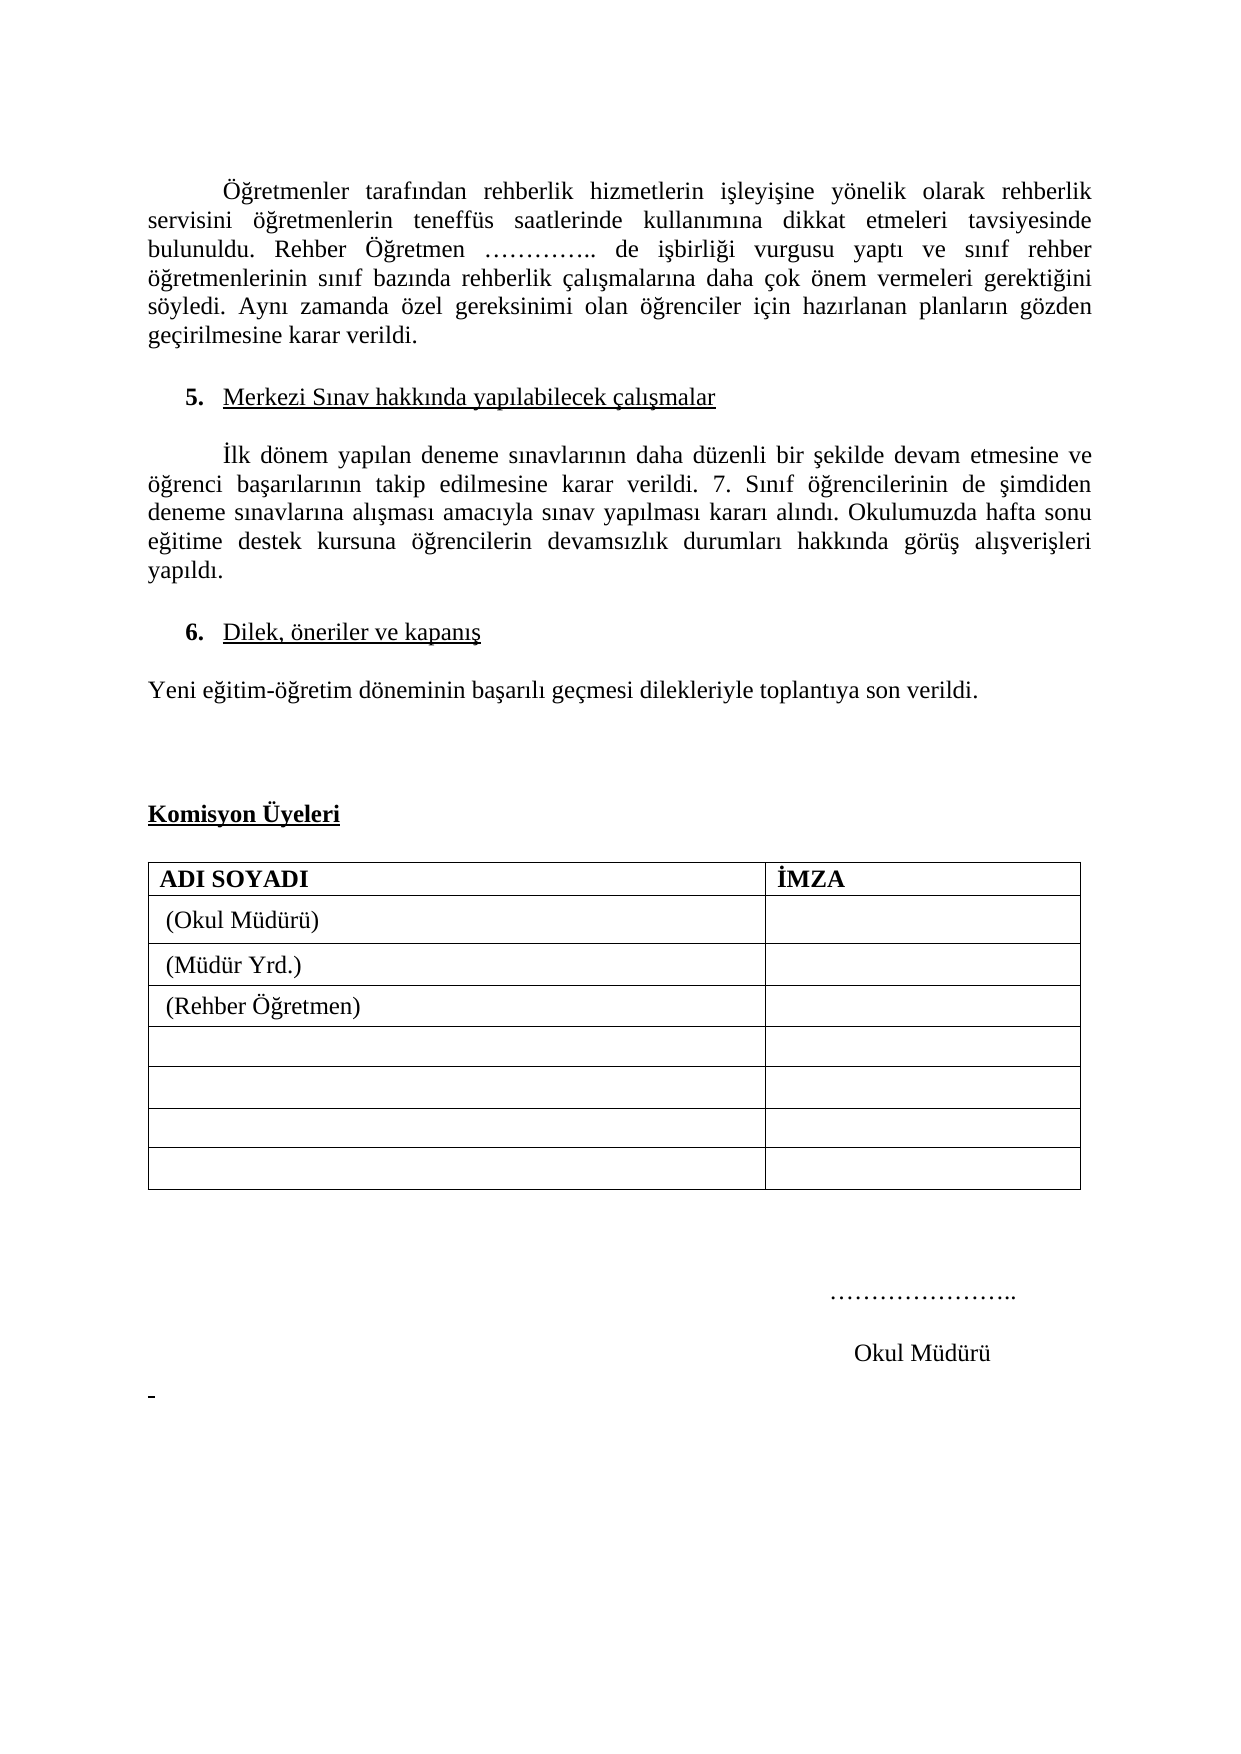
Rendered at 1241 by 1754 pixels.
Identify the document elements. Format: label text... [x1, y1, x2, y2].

table_cell [149, 1067, 765, 1107]
table_cell (Rehber Öğretmen) [149, 986, 765, 1026]
table_cell [766, 1067, 1080, 1107]
text Yeni eğitim-öğretim döneminin başarılı geçmesi dilekleriyle toplantıya son verildi. [148, 675, 1093, 703]
table_cell [766, 944, 1080, 984]
text Okul Müdürü [295, 1305, 1093, 1367]
list Dilek, öneriler ve kapanış [185, 617, 1093, 646]
table_cell [149, 1027, 765, 1066]
table_cell [149, 1109, 765, 1147]
text Komisyon Üyeleri [148, 799, 1093, 862]
table_cell (Okul Müdürü) [149, 896, 765, 943]
table_cell [766, 1027, 1080, 1066]
table_header İMZA [766, 863, 1080, 895]
text ………………….. [443, 1276, 1093, 1305]
table_cell [766, 1148, 1080, 1189]
table_cell [766, 896, 1080, 943]
table_cell (Müdür Yrd.) [149, 944, 765, 984]
table_cell [766, 986, 1080, 1026]
text Öğretmenler tarafından rehberlik hizmetlerin işleyişine yönelik olarak rehberlik servisini öğretmenlerin teneffüs saatlerinde kullanımına dikkat etmeleri tavsiyesinde bulunuldu. Rehber Öğretmen ………….. de işbirliği vurgusu yaptı ve sınıf rehber öğretmenlerinin sınıf bazında rehberlik çalışmalarına daha çok önem vermeleri gerektiğini söyledi. Aynı zamanda özel gereksinimi olan öğrenciler için hazırlanan planların gözden geçirilmesine karar verildi. [148, 176, 1093, 349]
text İlk dönem yapılan deneme sınavlarının daha düzenli bir şekilde devam etmesine ve öğrenci başarılarının takip edilmesine karar verildi. 7. Sınıf öğrencilerinin de şimdiden deneme sınavlarına alışması amacıyla sınav yapılması kararı alındı. Okulumuzda hafta sonu eğitime destek kursuna öğrencilerin devamsızlık durumları hakkında görüş alışverişleri yapıldı. [148, 440, 1093, 584]
list Merkezi Sınav hakkında yapılabilecek çalışmalar [185, 382, 1093, 411]
table_cell [149, 1148, 765, 1189]
table_header ADI SOYADI [149, 863, 765, 895]
table_cell [766, 1109, 1080, 1147]
